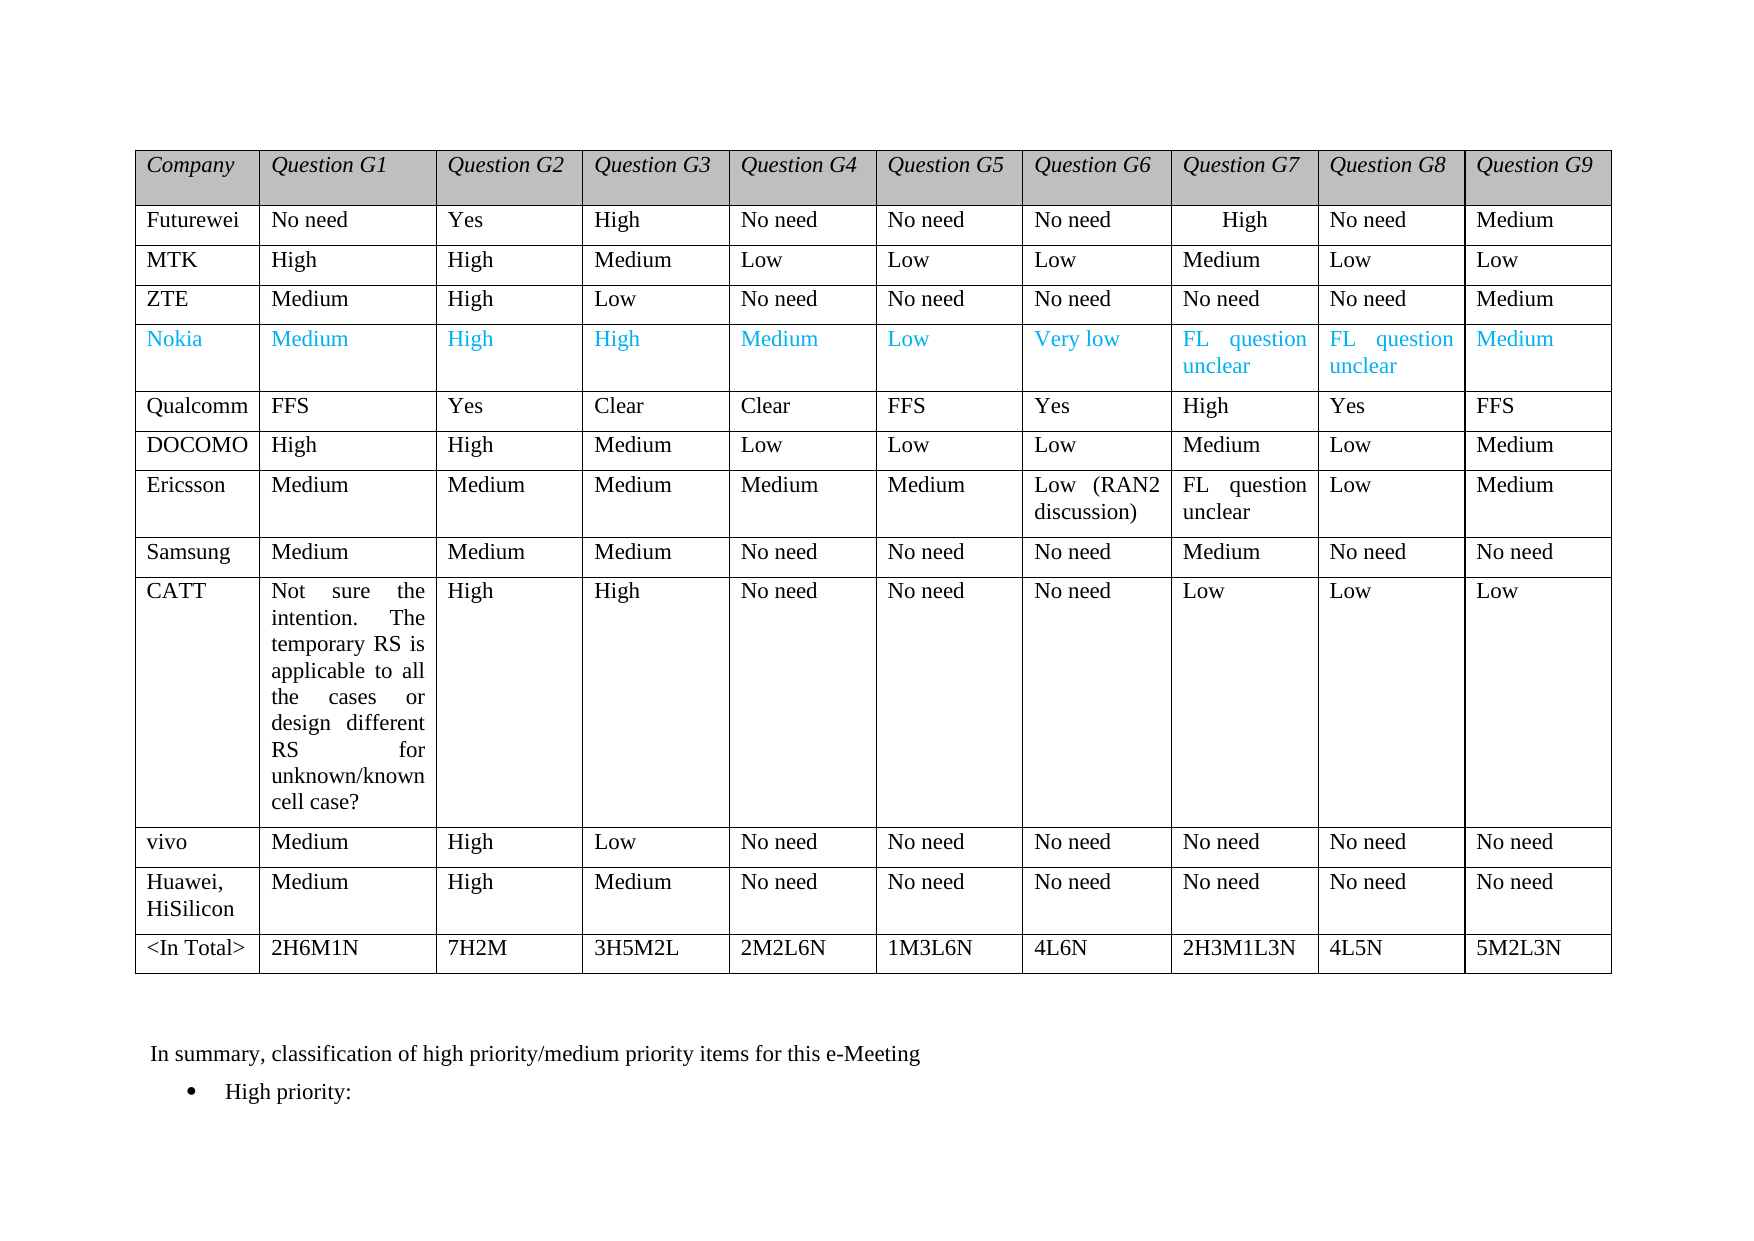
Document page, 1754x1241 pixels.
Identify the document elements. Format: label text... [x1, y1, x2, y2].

table_cell FFS [260, 392, 436, 431]
table_cell Low [877, 432, 1022, 470]
table_cell FL question unclear [1172, 471, 1318, 537]
table_cell 2H3M1L3N [1172, 935, 1318, 973]
table_cell High [1172, 392, 1318, 431]
table_cell Medium [260, 868, 436, 933]
table_cell Low [730, 432, 876, 470]
table_cell Medium [1172, 246, 1318, 284]
table_cell No need [1023, 286, 1171, 324]
table_cell High [437, 578, 582, 827]
table_cell Medium [260, 286, 436, 324]
table_cell Medium [583, 246, 729, 284]
table_cell Huawei, HiSilicon [136, 868, 259, 933]
table_cell No need [1172, 286, 1318, 324]
table_cell No need [1023, 538, 1171, 577]
text In summary, classification of high priority/medium priority items for this e-Meeting [150, 1039, 1604, 1066]
table_cell Low [730, 246, 876, 284]
table_cell Samsung [136, 538, 259, 577]
table_cell Clear [730, 392, 876, 431]
table_cell Ericsson [136, 471, 259, 537]
table_cell High [260, 246, 436, 284]
table_cell No need [730, 286, 876, 324]
table_header Question G7 [1172, 151, 1318, 205]
table_cell FFS [1466, 392, 1611, 431]
table_cell Medium [583, 538, 729, 577]
table_cell Yes [1319, 392, 1464, 431]
table_cell No need [877, 868, 1022, 933]
table_cell Not sure the intention. The temporary RS is applicable to all the cases or design different RS for unknown/known cell case? [260, 578, 436, 827]
table_cell No need [1319, 286, 1464, 324]
table_cell No need [1319, 206, 1464, 244]
table_cell Yes [437, 392, 582, 431]
table_cell Very low [1023, 325, 1171, 391]
table_cell High [260, 432, 436, 470]
table_cell 4L6N [1023, 935, 1171, 973]
table_cell 1M3L6N [877, 935, 1022, 973]
table_cell 4L5N [1319, 935, 1464, 973]
table_cell Medium [1466, 325, 1611, 391]
table_cell No need [1466, 538, 1611, 577]
table_header Question G4 [730, 151, 876, 205]
table_cell No need [730, 206, 876, 244]
table_cell Yes [1023, 392, 1171, 431]
table_cell 3H5M2L [583, 935, 729, 973]
table_header Question G1 [260, 151, 436, 205]
table_cell No need [877, 286, 1022, 324]
table_cell FL question unclear [1172, 325, 1318, 391]
table_cell Low [877, 325, 1022, 391]
table_cell Medium [1466, 471, 1611, 537]
table_cell Futurewei [136, 206, 259, 244]
table_header Question G5 [877, 151, 1022, 205]
table_cell Low [1466, 578, 1611, 827]
table_cell Low [1023, 432, 1171, 470]
table_cell DOCOMO [136, 432, 259, 470]
table_header Question G9 [1466, 151, 1611, 205]
table_cell CATT [136, 578, 259, 827]
table_cell No need [260, 206, 436, 244]
table_cell Low [1319, 578, 1464, 827]
table_cell No need [730, 828, 876, 867]
table_cell High [583, 325, 729, 391]
table_cell 7H2M [437, 935, 582, 973]
table_cell Medium [260, 471, 436, 537]
table_cell Medium [730, 471, 876, 537]
table_cell Medium [730, 325, 876, 391]
table_cell Medium [437, 538, 582, 577]
table_header Question G2 [437, 151, 582, 205]
table_cell Medium [583, 868, 729, 933]
table_cell Nokia [136, 325, 259, 391]
table_cell High [1172, 206, 1318, 244]
table_cell vivo [136, 828, 259, 867]
table_cell Qualcomm [136, 392, 259, 431]
table_cell No need [1023, 206, 1171, 244]
table_cell 2H6M1N [260, 935, 436, 973]
table_cell High [437, 286, 582, 324]
table_cell <In Total> [136, 935, 259, 973]
list High priority: [187, 1078, 1604, 1105]
table_cell No need [1172, 868, 1318, 933]
table_cell High [583, 578, 729, 827]
table_cell Medium [877, 471, 1022, 537]
table_cell MTK [136, 246, 259, 284]
table_cell Medium [583, 471, 729, 537]
table_cell No need [1023, 828, 1171, 867]
table_cell Low [1319, 471, 1464, 537]
table_cell ZTE [136, 286, 259, 324]
table_cell No need [877, 828, 1022, 867]
table_cell Low [1466, 246, 1611, 284]
table_cell Medium [260, 828, 436, 867]
table_cell Low (RAN2 discussion) [1023, 471, 1171, 537]
table_cell FL question unclear [1319, 325, 1464, 391]
table_cell Low [1319, 246, 1464, 284]
table_cell No need [1023, 578, 1171, 827]
table_cell Medium [583, 432, 729, 470]
table_cell Yes [437, 206, 582, 244]
table_cell No need [1319, 828, 1464, 867]
table_cell High [437, 432, 582, 470]
table_cell Medium [260, 325, 436, 391]
table_cell 2M2L6N [730, 935, 876, 973]
table_cell No need [1023, 868, 1171, 933]
table_header Question G6 [1023, 151, 1171, 205]
table_cell Low [877, 246, 1022, 284]
table_cell Medium [437, 471, 582, 537]
table_cell Low [1319, 432, 1464, 470]
table_cell Low [583, 828, 729, 867]
table_cell No need [877, 538, 1022, 577]
table_cell Clear [583, 392, 729, 431]
table_cell No need [730, 578, 876, 827]
table_cell No need [1466, 868, 1611, 933]
table_cell High [437, 868, 582, 933]
table_cell Low [583, 286, 729, 324]
table_cell Medium [260, 538, 436, 577]
table_cell Medium [1466, 286, 1611, 324]
table_cell No need [877, 578, 1022, 827]
table_cell No need [1466, 828, 1611, 867]
table_cell High [437, 246, 582, 284]
table_cell Low [1172, 578, 1318, 827]
table_cell Medium [1172, 538, 1318, 577]
table_header Company [136, 151, 259, 205]
table_cell FFS [877, 392, 1022, 431]
table_header Question G8 [1319, 151, 1464, 205]
table_cell No need [730, 868, 876, 933]
table_cell No need [1172, 828, 1318, 867]
table_cell High [437, 828, 582, 867]
table_cell 5M2L3N [1466, 935, 1611, 973]
table_header Question G3 [583, 151, 729, 205]
table_cell High [583, 206, 729, 244]
table_cell Medium [1172, 432, 1318, 470]
table_cell Medium [1466, 206, 1611, 244]
table_cell No need [1319, 868, 1464, 933]
table_cell Low [1023, 246, 1171, 284]
table_cell Medium [1466, 432, 1611, 470]
table_cell No need [877, 206, 1022, 244]
table_cell No need [1319, 538, 1464, 577]
table_cell High [437, 325, 582, 391]
table_cell No need [730, 538, 876, 577]
